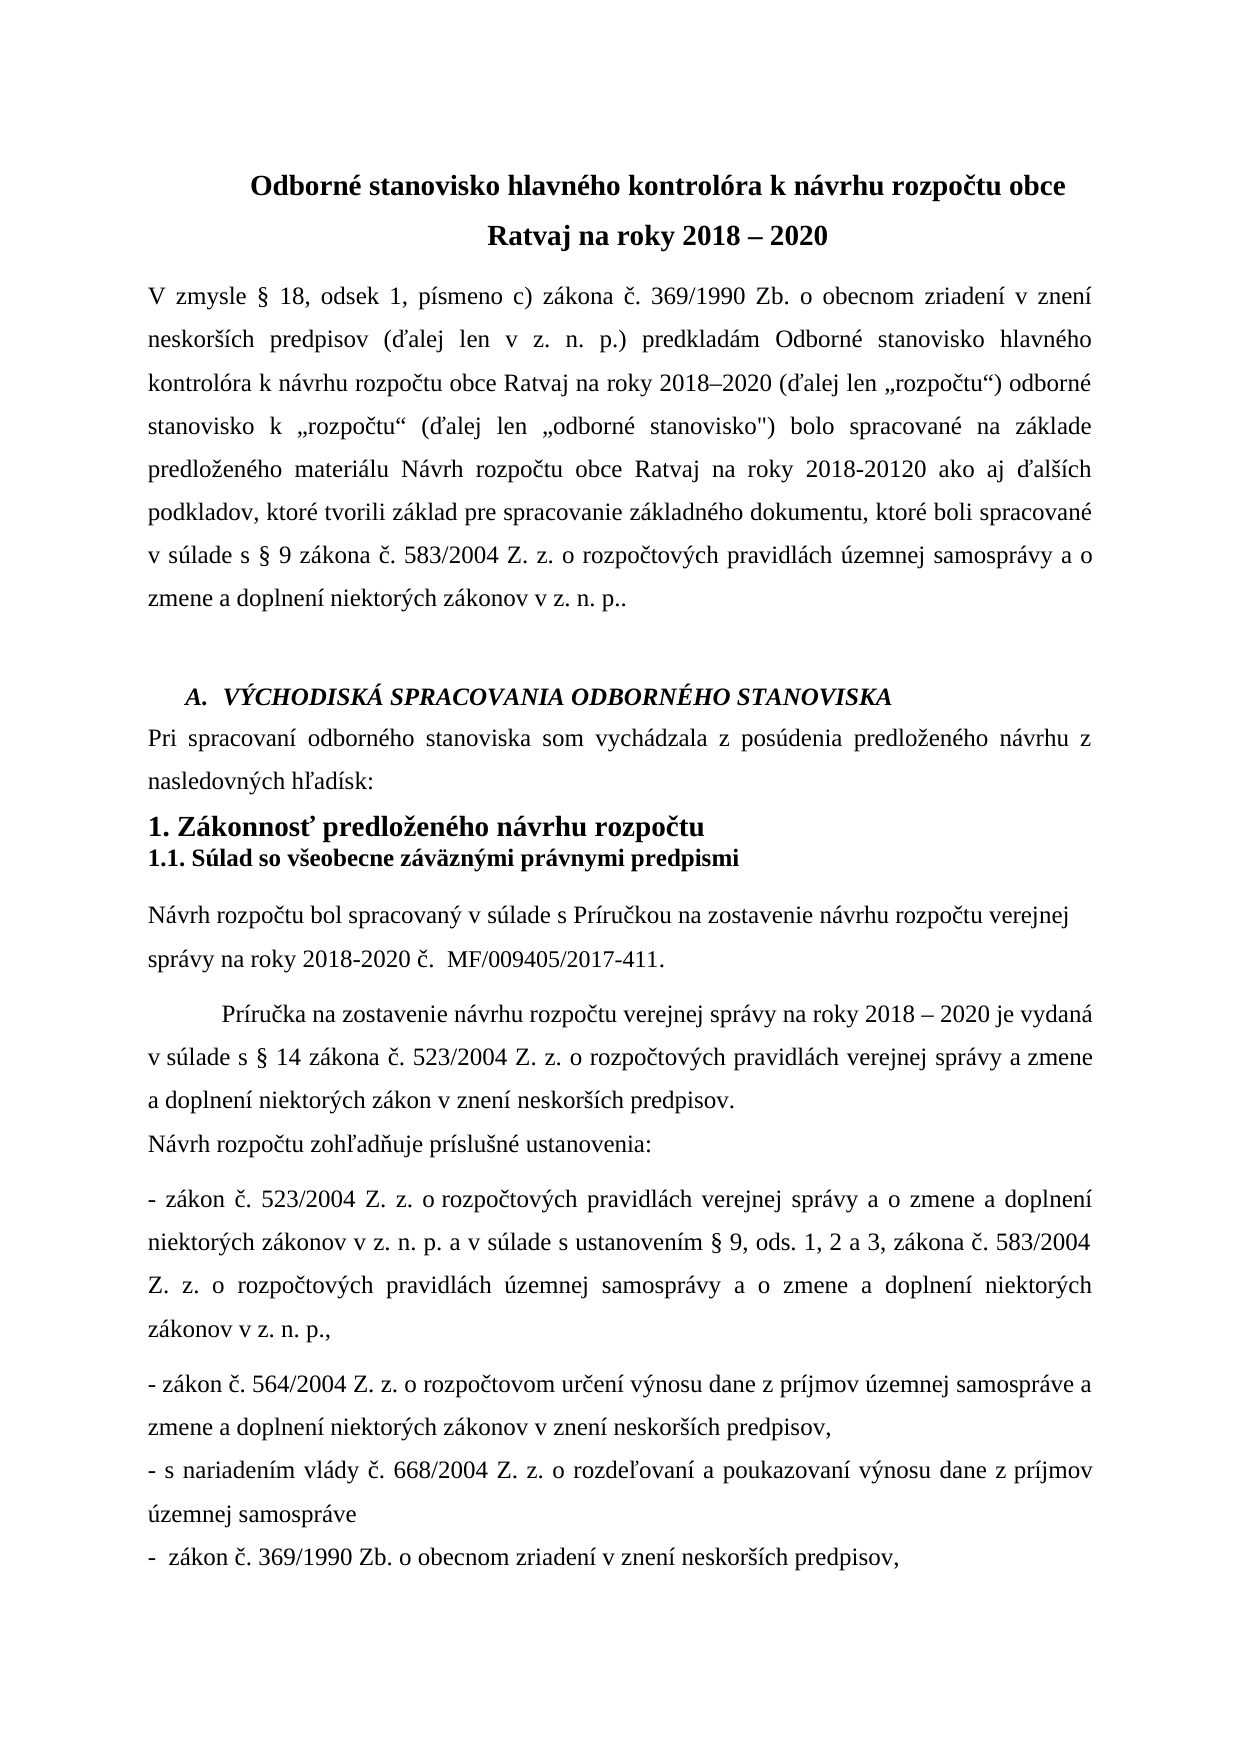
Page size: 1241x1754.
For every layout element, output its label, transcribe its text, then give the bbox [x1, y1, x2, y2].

text Pri spracovaní odborného stanoviska som vychádzala z posúdenia predloženého návrhu z nasledovných hľadísk: [148, 723, 1093, 795]
text - zákon č. 564/2004 Z. z. o rozpočtovom určení výnosu dane z príjmov územnej samospráve a zmene a doplnení niektorých zákonov v znení neskorších predpisov, [148, 1369, 1093, 1441]
text Návrh rozpočtu bol spracovaný v súlade s Príručkou na zostavenie návrhu rozpočtu verejnej správy na roky 2018-2020 č. MF/009405/2017-411. [148, 901, 1093, 972]
text - s nariadením vlády č. 668/2004 Z. z. o rozdeľovaní a poukazovaní výnosu dane z príjmov územnej samospráve [148, 1456, 1093, 1527]
text Príručka na zostavenie návrhu rozpočtu verejnej správy na roky 2018 – 2020 je vydaná v súlade s § 14 zákona č. 523/2004 Z. z. o rozpočtových pravidlách verejnej správy a zmene a doplnení niektorých zákon v znení neskorších predpisov. [148, 999, 1093, 1114]
list VÝCHODISKÁ SPRACOVANIA ODBORNÉHO STANOVISKA [185, 682, 1093, 711]
text 1.1. Súlad so všeobecne záväznými právnymi predpismi [148, 843, 1093, 872]
text Návrh rozpočtu zohľadňuje príslušné ustanovenia: [148, 1129, 1093, 1157]
list - zákon č. 523/2004 Z. z. o rozpočtových pravidlách verejnej správy a o zmene a doplnení niektorých zákonov v z. n. p. a v súlade s ustanovením § 9, ods. 1, 2 a 3, zákona č. 583/2004 Z. z. o rozpočtových pravidlách územnej samosprávy a o zmene a doplnení niektorých zákonov v z. n. p., [148, 1184, 1093, 1342]
text - zákon č. 369/1990 Zb. o obecnom zriadení v znení neskorších predpisov, [148, 1542, 1093, 1571]
text 1. Zákonnosť predloženého návrhu rozpočtu [148, 809, 1093, 843]
text V zmysle § 18, odsek 1, písmeno c) zákona č. 369/1990 Zb. o obecnom zriadení v znení neskorších predpisov (ďalej len v z. n. p.) predkladám Odborné stanovisko hlavného kontrolóra k návrhu rozpočtu obce Ratvaj na roky 2018–2020 (ďalej len „rozpočtu“) odborné stanovisko k „rozpočtu“ (ďalej len „odborné stanovisko") bolo spracované na základe predloženého materiálu Návrh rozpočtu obce Ratvaj na roky 2018-20120 ako aj ďalších podkladov, ktoré tvorili základ pre spracovanie základného dokumentu, ktoré boli spracované v súlade s § 9 zákona č. 583/2004 Z. z. o rozpočtových pravidlách územnej samosprávy a o zmene a doplnení niektorých zákonov v z. n. p.. [148, 281, 1093, 612]
subtitle Odborné stanovisko hlavného kontrolóra k návrhu rozpočtu obce Ratvaj na roky 2018 – 2020 [223, 168, 1093, 252]
